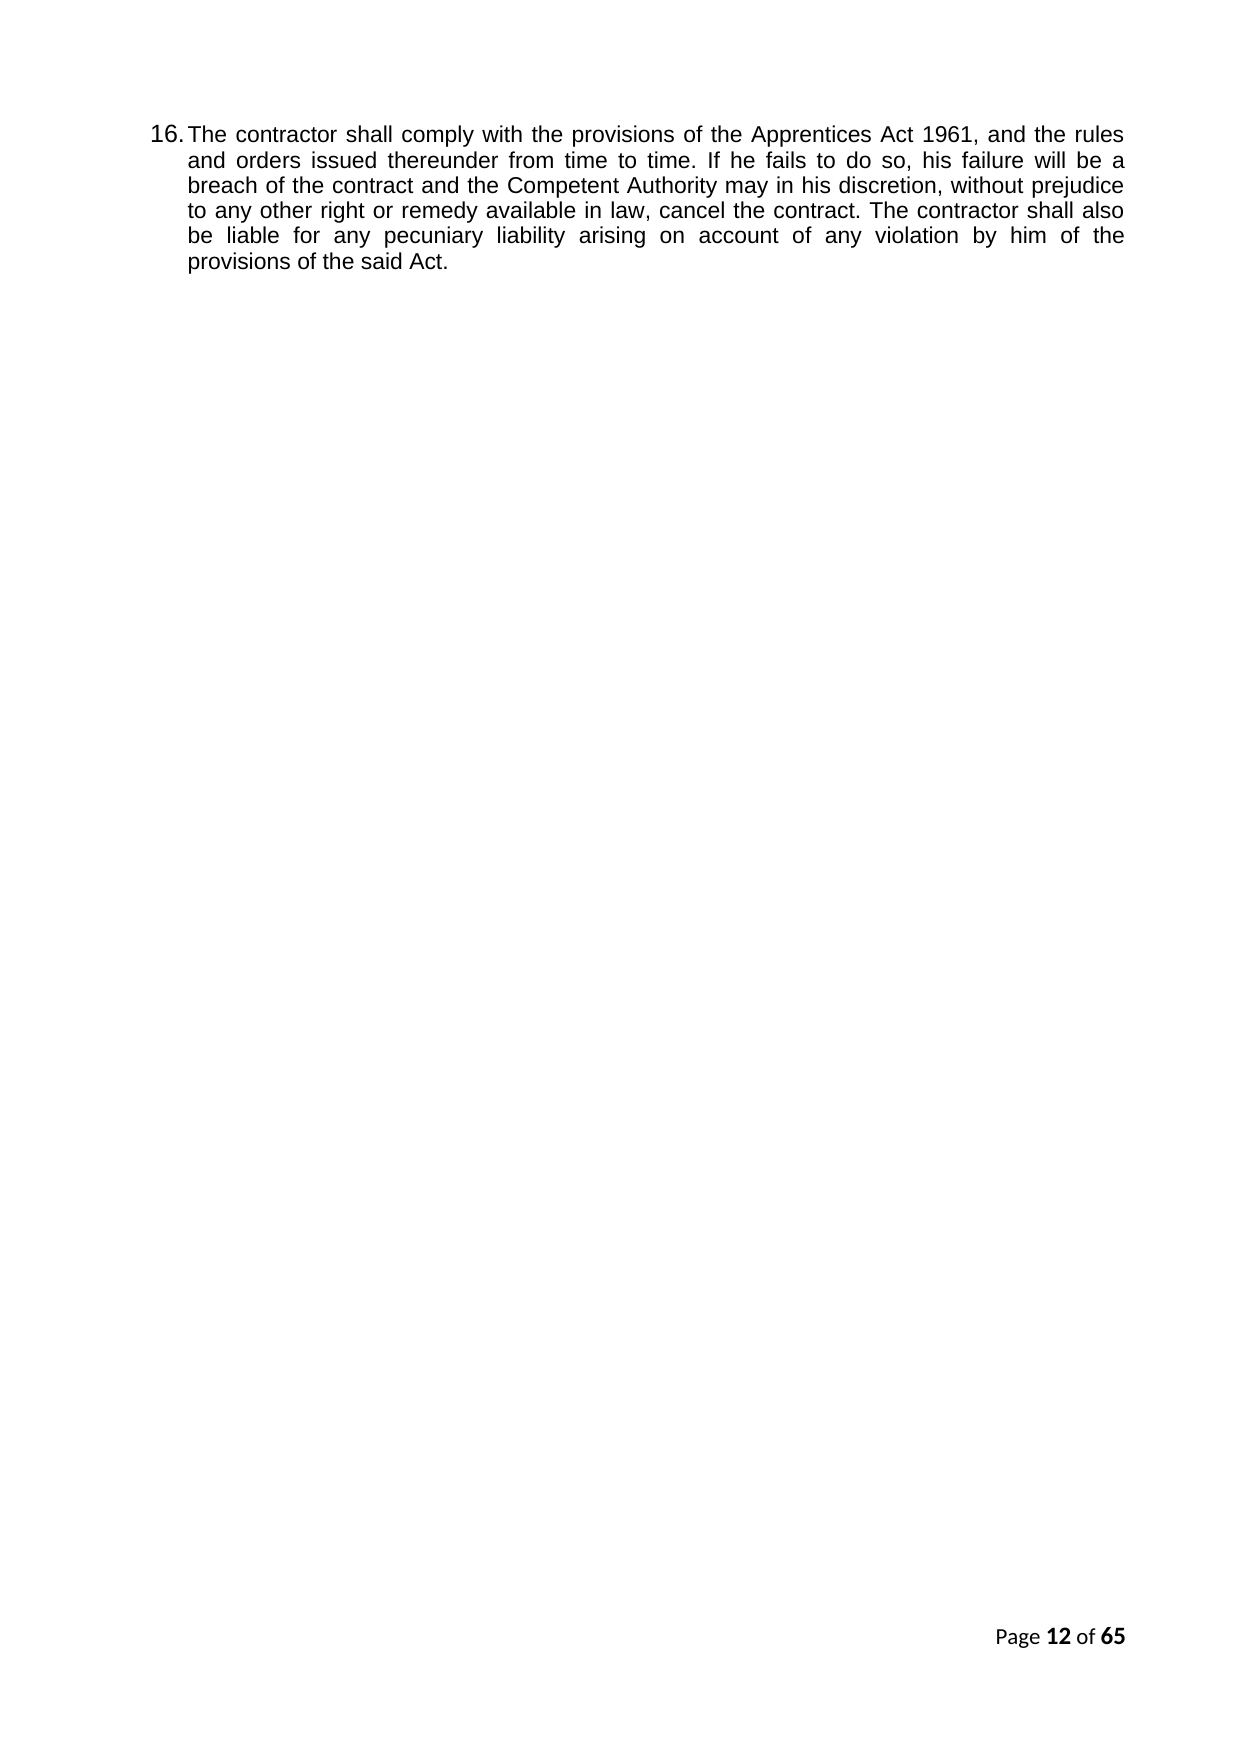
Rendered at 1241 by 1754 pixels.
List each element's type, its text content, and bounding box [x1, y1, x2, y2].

list The contractor shall comply with the provisions of the Apprentices Act 1961, and the rules and orders issued thereunder from time to time. If he fails to do so, his failure will be a breach of the contract and the Competent Authority may in his discretion, without prejudice to any other right or remedy available in law, cancel the contract. The contractor shall also be liable for any pecuniary liability arising on account of any violation by him of the provisions of the said Act. [150, 121, 1126, 274]
